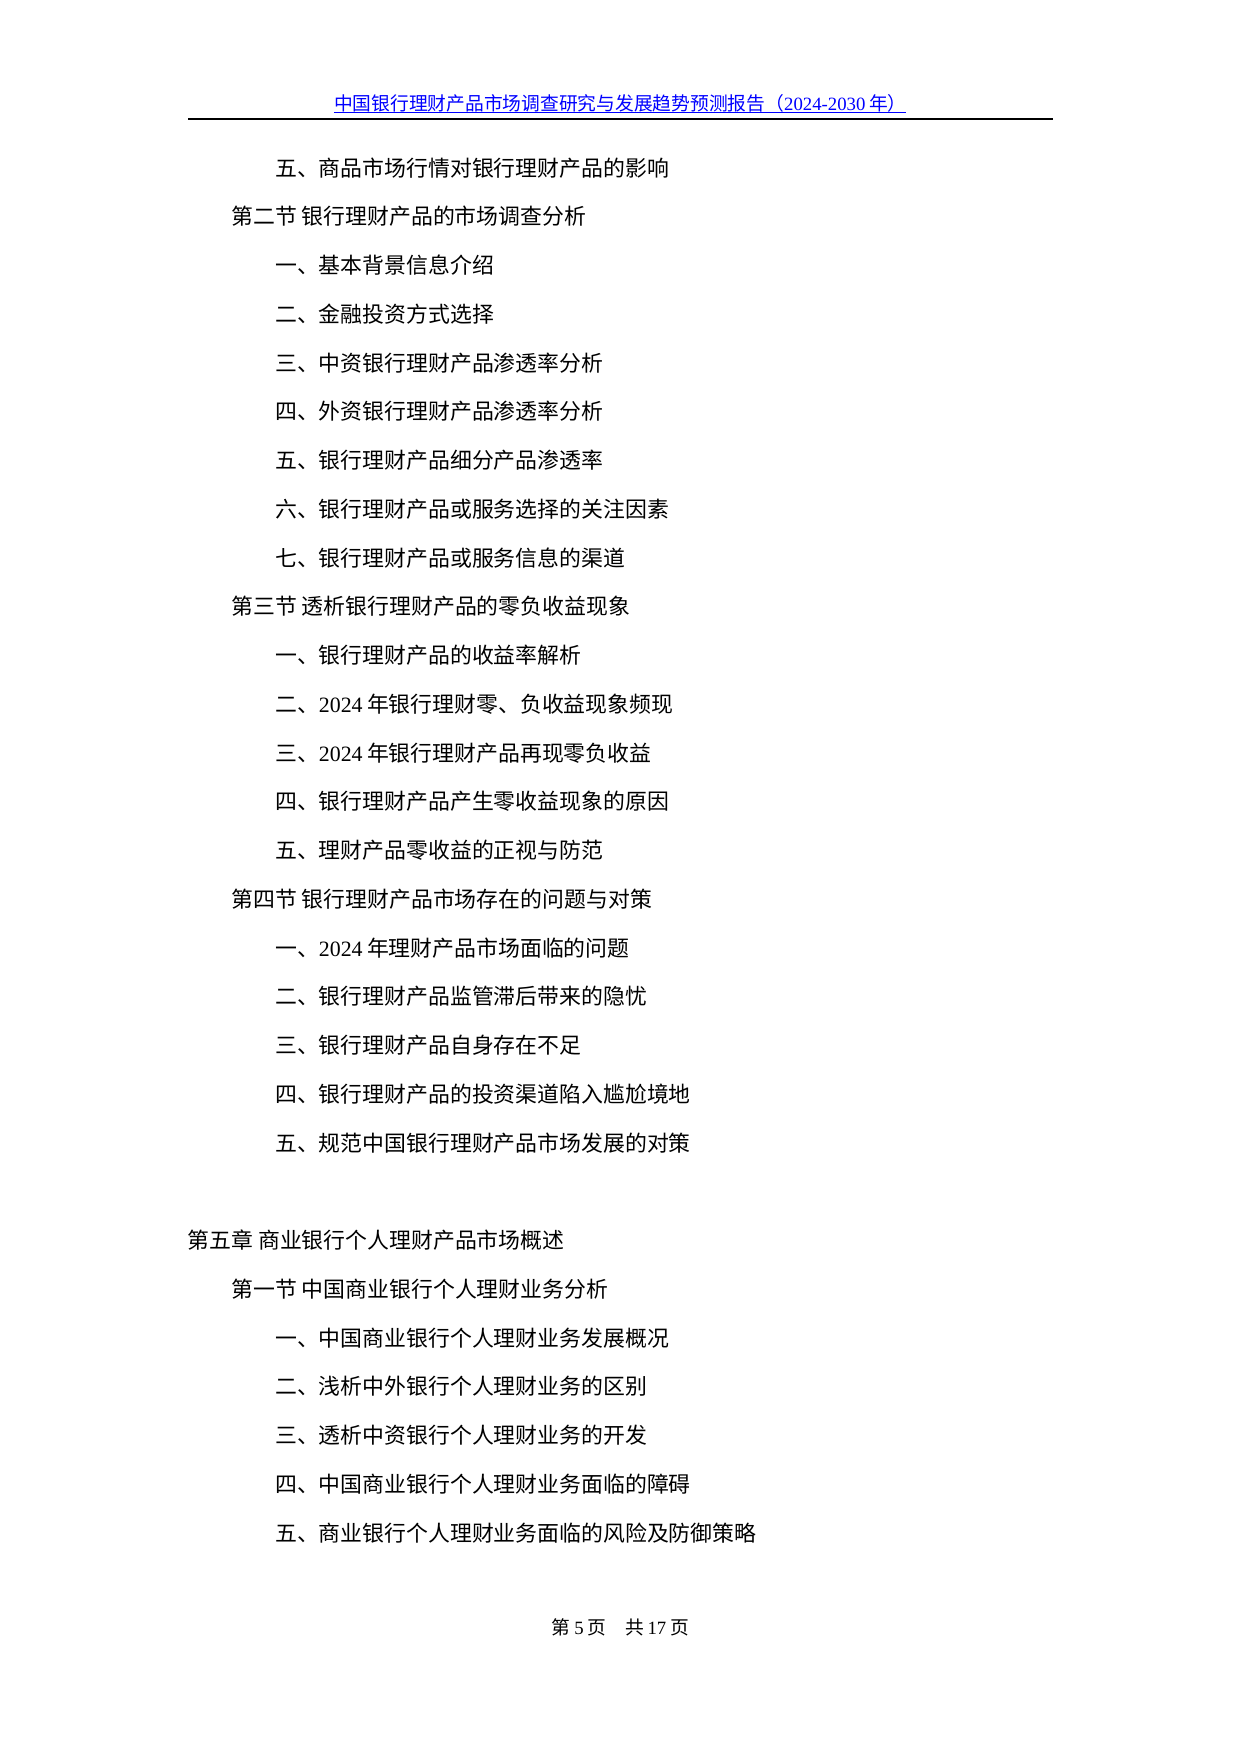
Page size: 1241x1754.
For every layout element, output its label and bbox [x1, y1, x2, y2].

text [187, 150, 1053, 1548]
